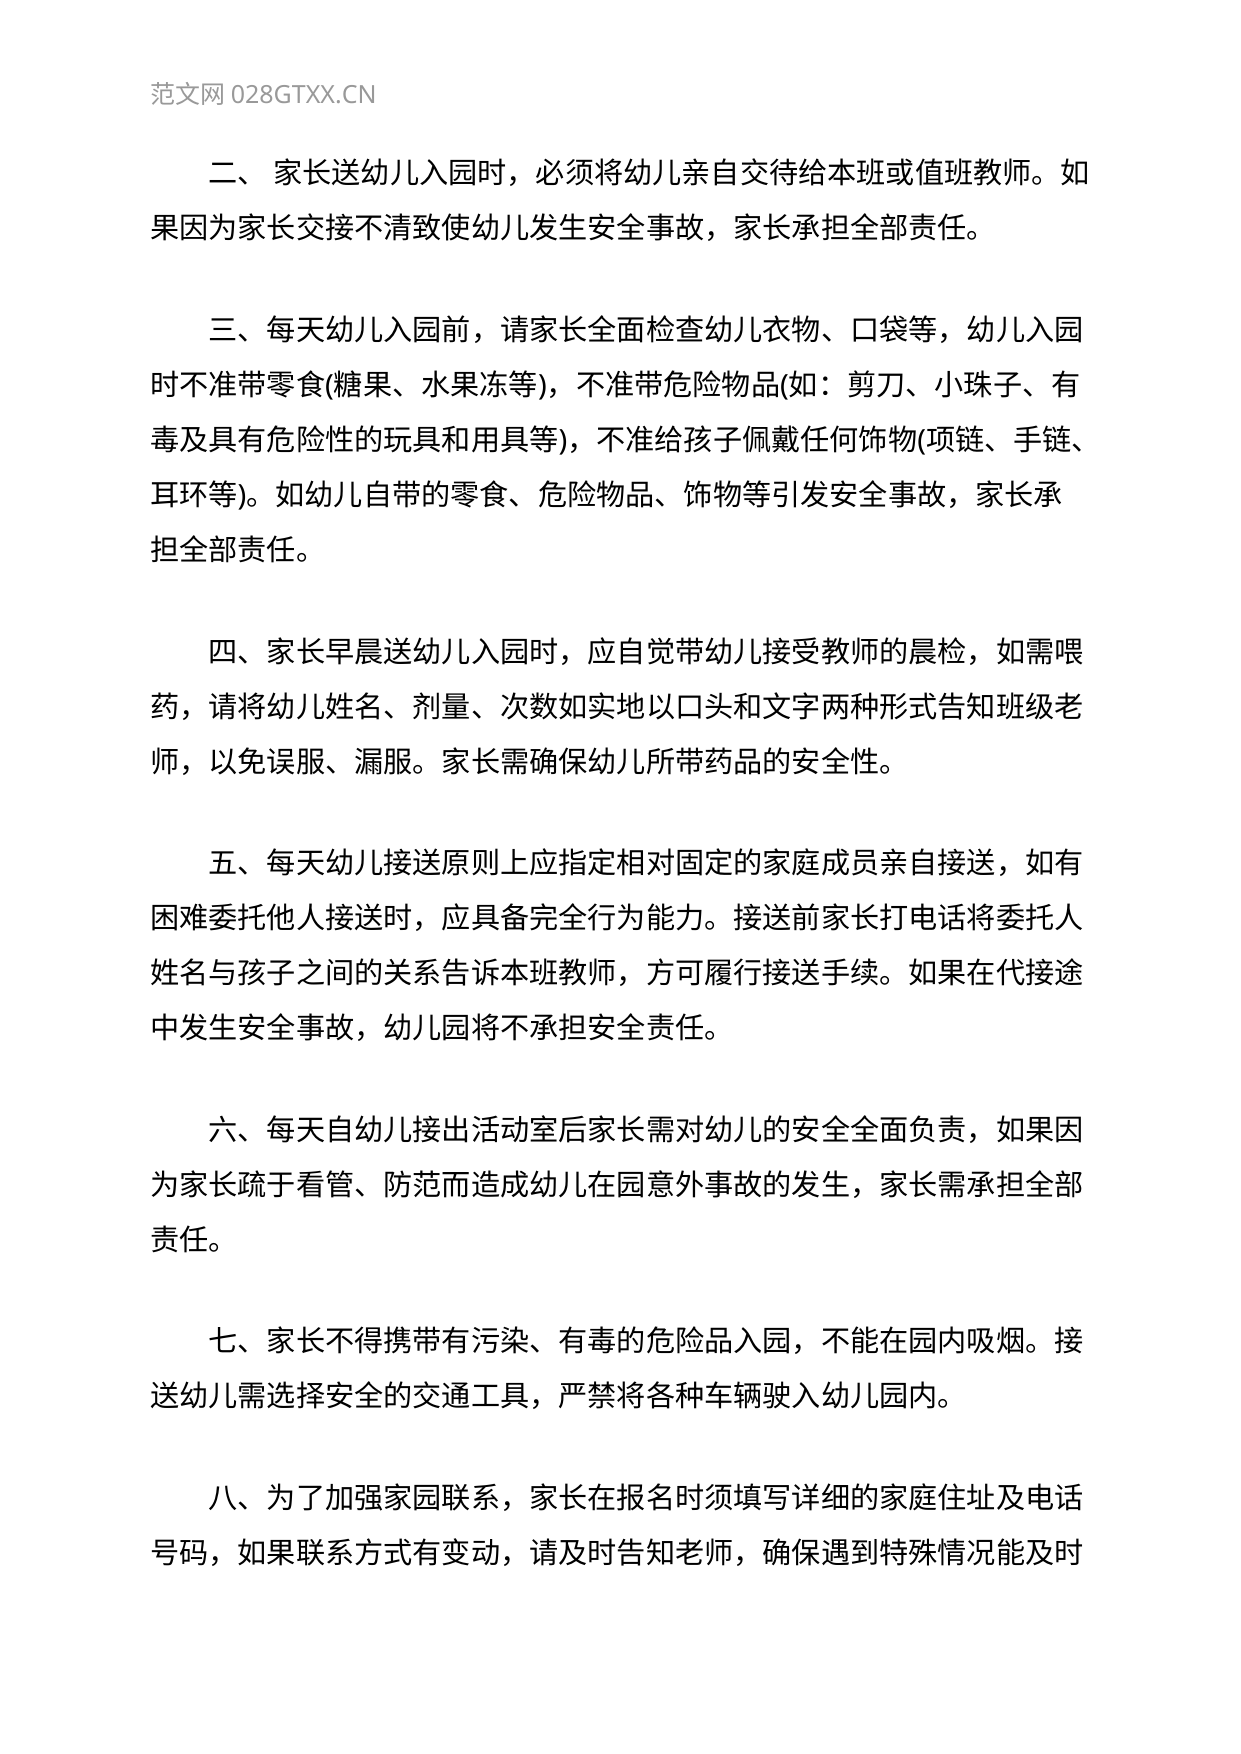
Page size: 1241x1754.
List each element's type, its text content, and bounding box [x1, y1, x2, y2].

text 六、每天自幼儿接出活动室后家长需对幼儿的安全全面负责，如果因为家长疏于看管、防范而造成幼儿在园意外事故的发生，家长需承担全部责任。 [150, 1106, 1090, 1258]
text 二、 家长送幼儿入园时，必须将幼儿亲自交待给本班或值班教师。如果因为家长交接不清致使幼儿发生安全事故，家长承担全部责任。 [150, 150, 1090, 247]
text 四、家长早晨送幼儿入园时，应自觉带幼儿接受教师的晨检，如需喂药，请将幼儿姓名、剂量、次数如实地以口头和文字两种形式告知班级老师，以免误服、漏服。家长需确保幼儿所带药品的安全性。 [150, 628, 1090, 780]
text 七、家长不得携带有污染、有毒的危险品入园，不能在园内吸烟。接送幼儿需选择安全的交通工具，严禁将各种车辆驶入幼儿园内。 [150, 1318, 1090, 1415]
text 三、每天幼儿入园前，请家长全面检查幼儿衣物、口袋等，幼儿入园时不准带零食(糖果、水果冻等)，不准带危险物品(如：剪刀、小珠子、有毒及具有危险性的玩具和用具等)，不准给孩子佩戴任何饰物(项链、手链、耳环等)。如幼儿自带的零食、危险物品、饰物等引发安全事故，家长承担全部责任。 [150, 307, 1090, 569]
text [150, 1474, 1090, 1572]
text 五、每天幼儿接送原则上应指定相对固定的家庭成员亲自接送，如有困难委托他人接送时，应具备完全行为能力。接送前家长打电话将委托人姓名与孩子之间的关系告诉本班教师，方可履行接送手续。如果在代接途中发生安全事故，幼儿园将不承担安全责任。 [150, 840, 1090, 1047]
